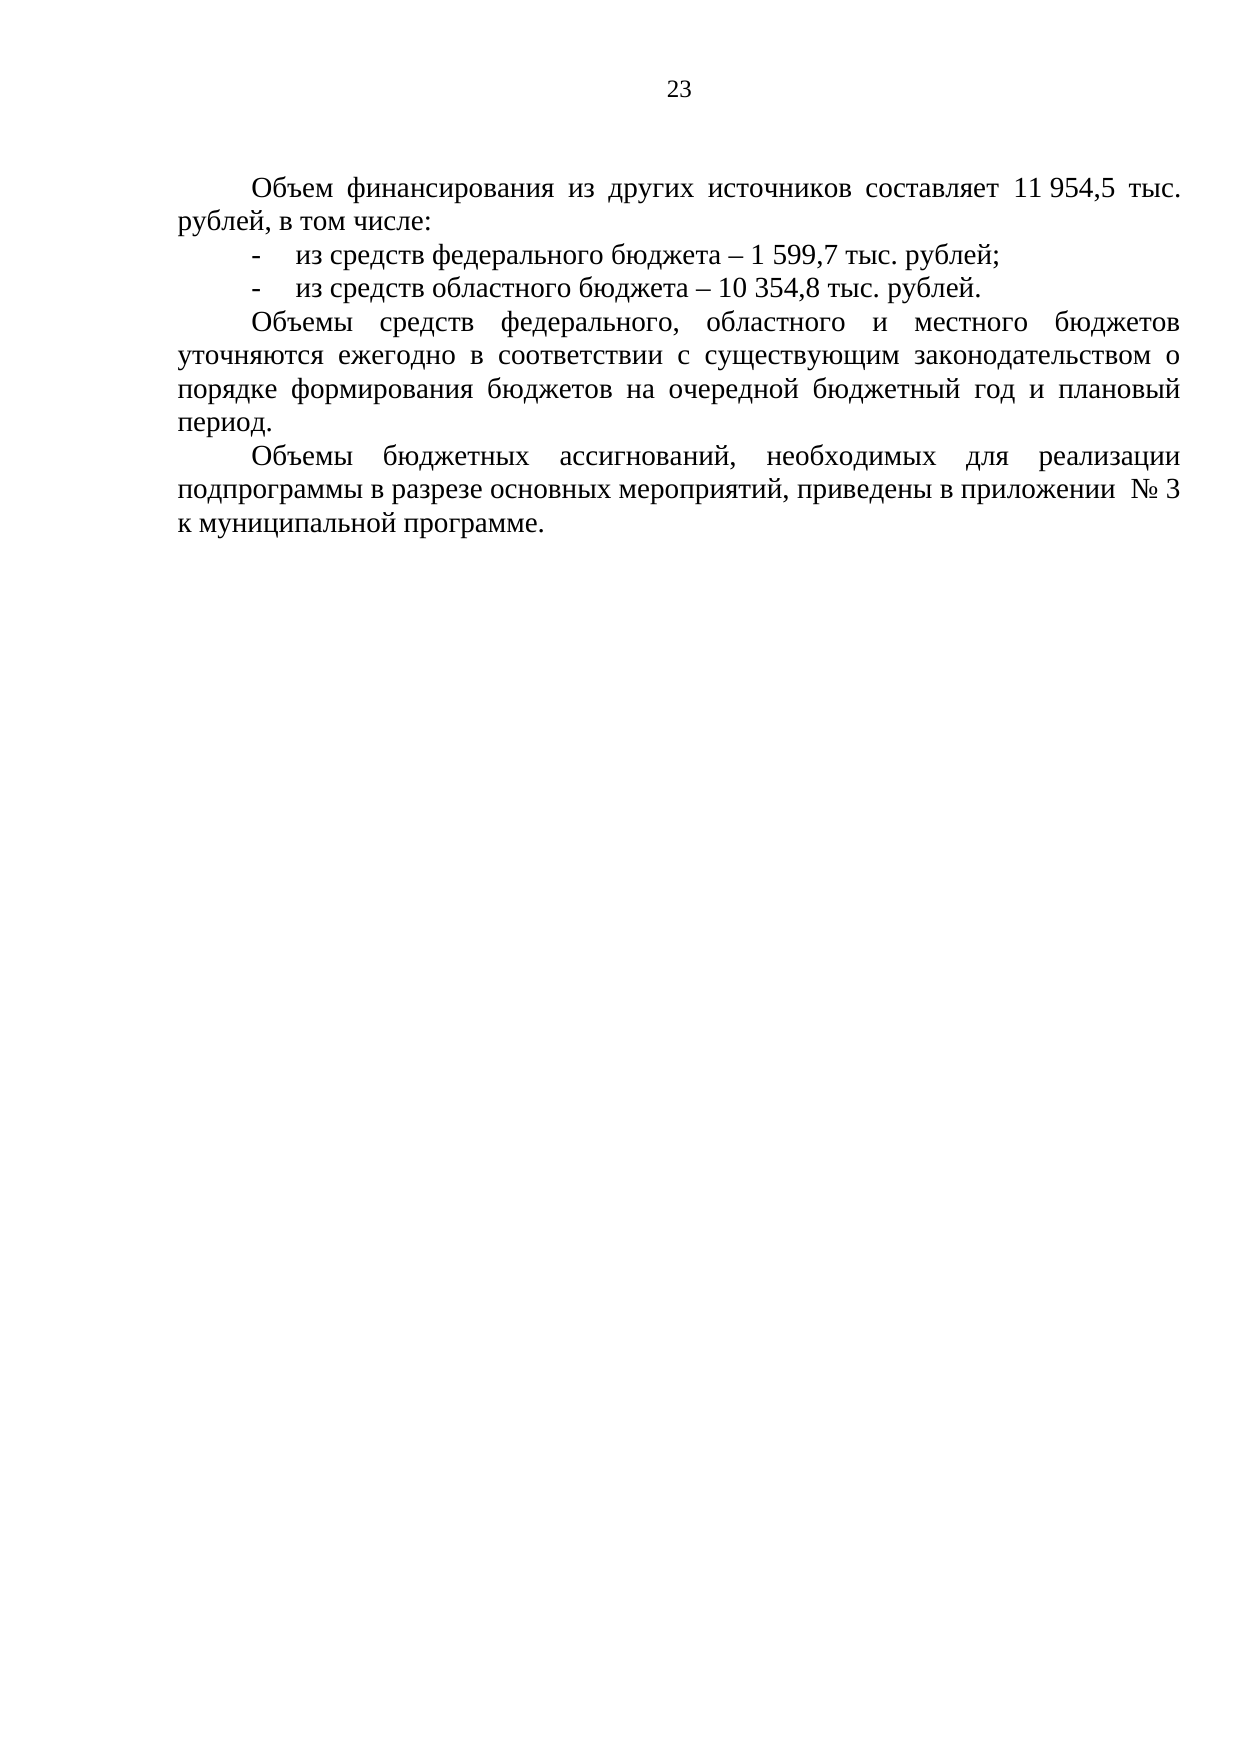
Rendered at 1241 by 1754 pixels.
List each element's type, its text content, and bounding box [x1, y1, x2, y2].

list из средств федерального бюджета – 1 599,7 тыс. рублей; [177, 237, 1181, 270]
text Объем финансирования из других источников составляет 11 954,5 тыс. рублей, в том числе: [177, 170, 1181, 237]
text Объемы средств федерального, областного и местного бюджетов уточняются ежегодно в соответствии с существующим законодательством о порядке формирования бюджетов на очередной бюджетный год и плановый период. [177, 304, 1181, 438]
text Объемы бюджетных ассигнований, необходимых для реализации подпрограммы в разрезе основных мероприятий, приведены в приложении № 3 к муниципальной программе. [177, 438, 1181, 539]
list из средств областного бюджета – 10 354,8 тыс. рублей. [177, 270, 1181, 304]
